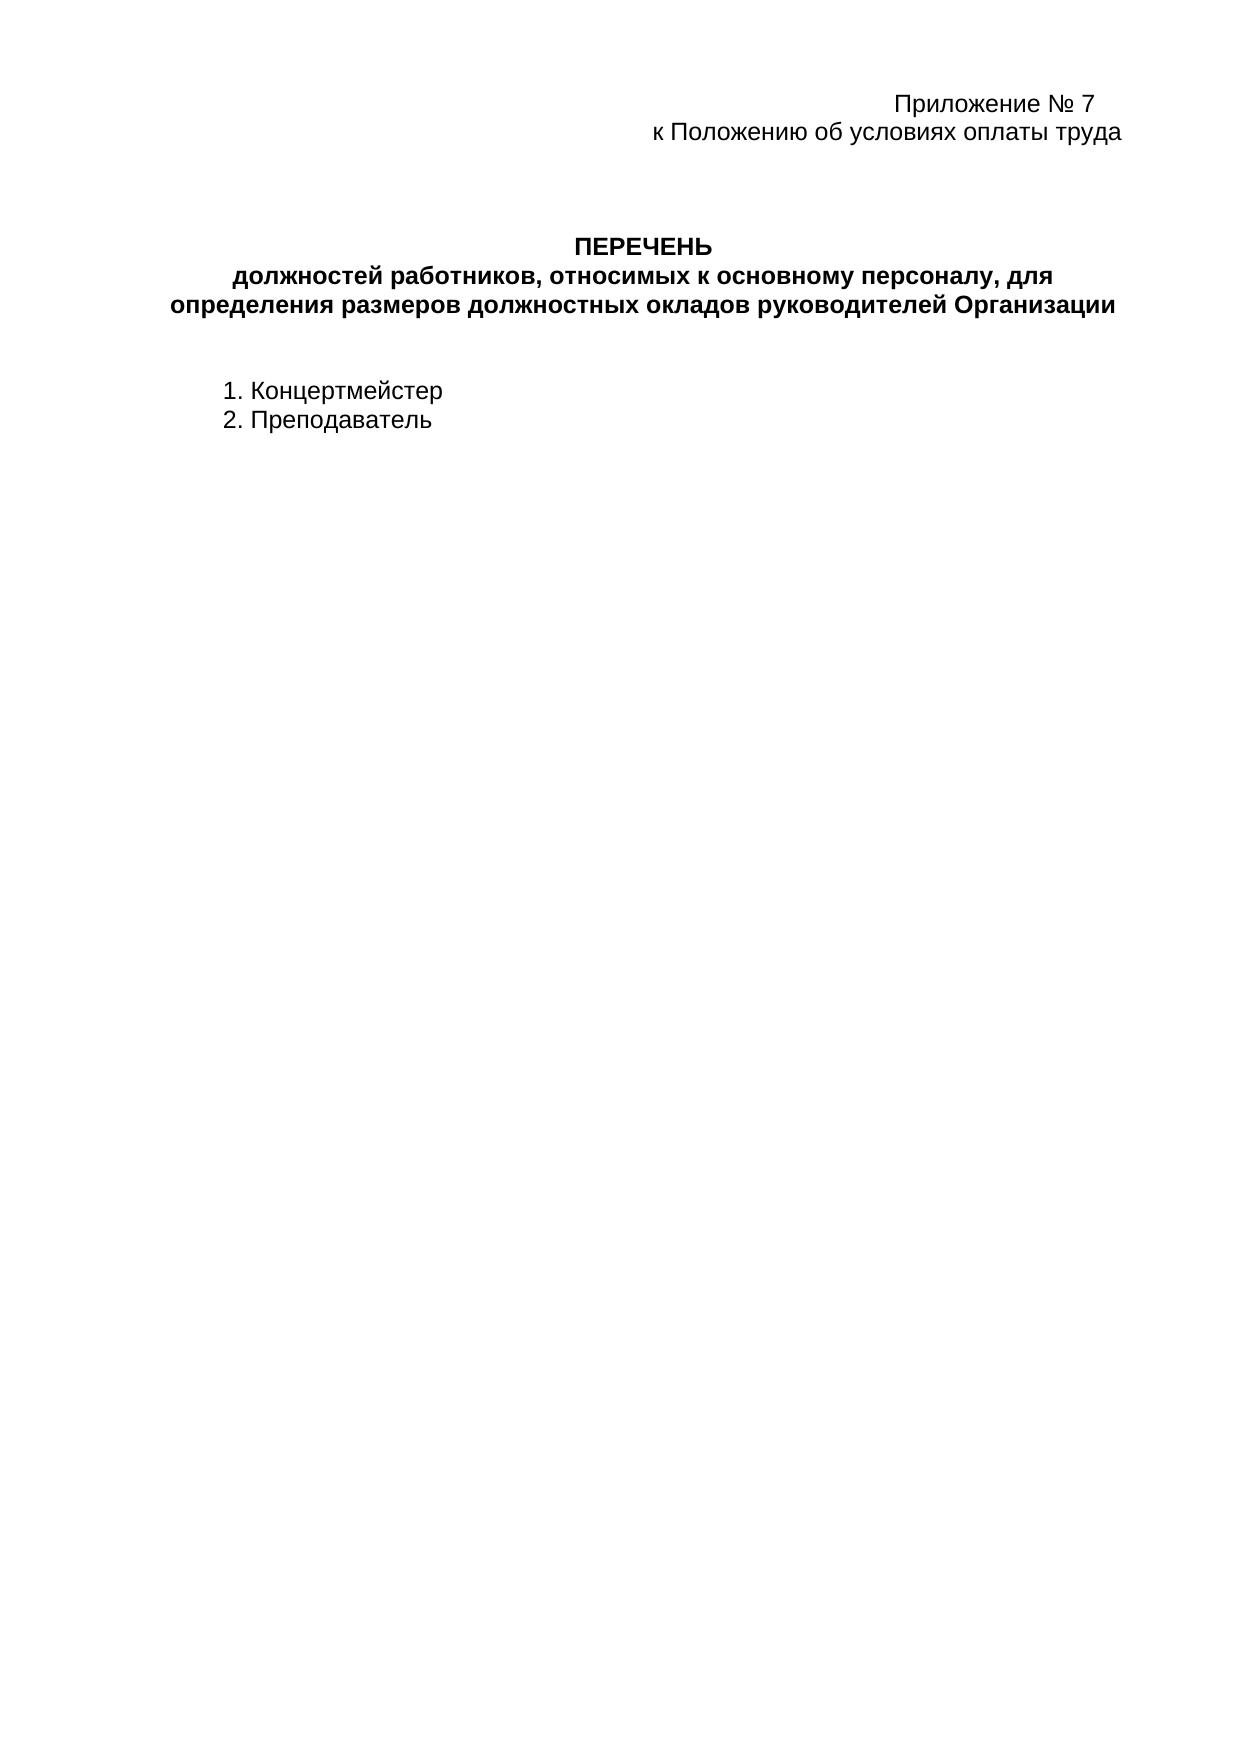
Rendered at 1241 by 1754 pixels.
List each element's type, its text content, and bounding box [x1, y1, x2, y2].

text Приложение № 7 [148, 89, 1095, 117]
text к Положению об условиях оплаты труда [148, 117, 1122, 146]
text должностей работников, относимых к основному персоналу, для определения размеров должностных окладов руководителей Организации [164, 261, 1122, 319]
text ПЕРЕЧЕНЬ [164, 232, 1122, 261]
text 1. Концертмейстер [223, 376, 1122, 405]
text 2. Преподаватель [223, 405, 1122, 434]
